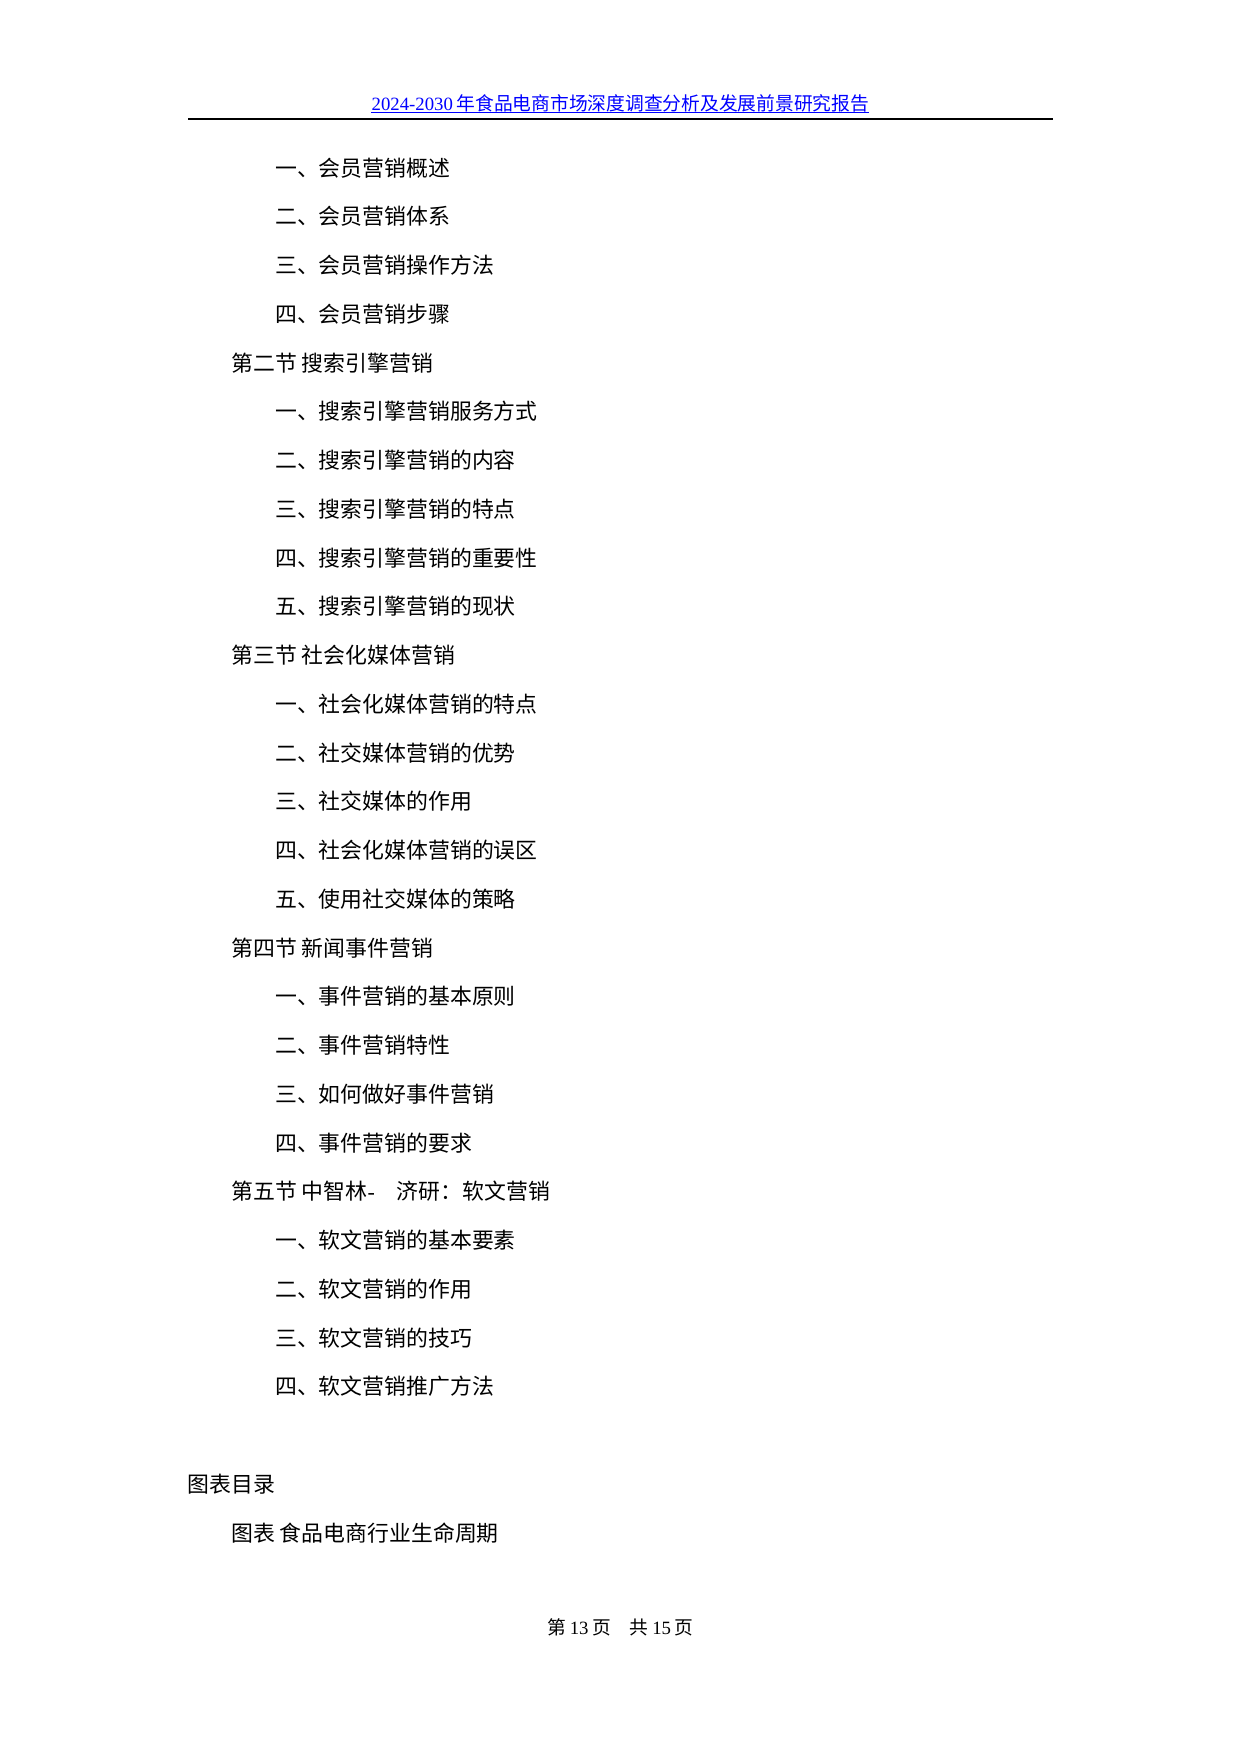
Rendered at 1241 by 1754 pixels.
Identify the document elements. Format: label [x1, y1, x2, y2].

text [187, 150, 1053, 1548]
